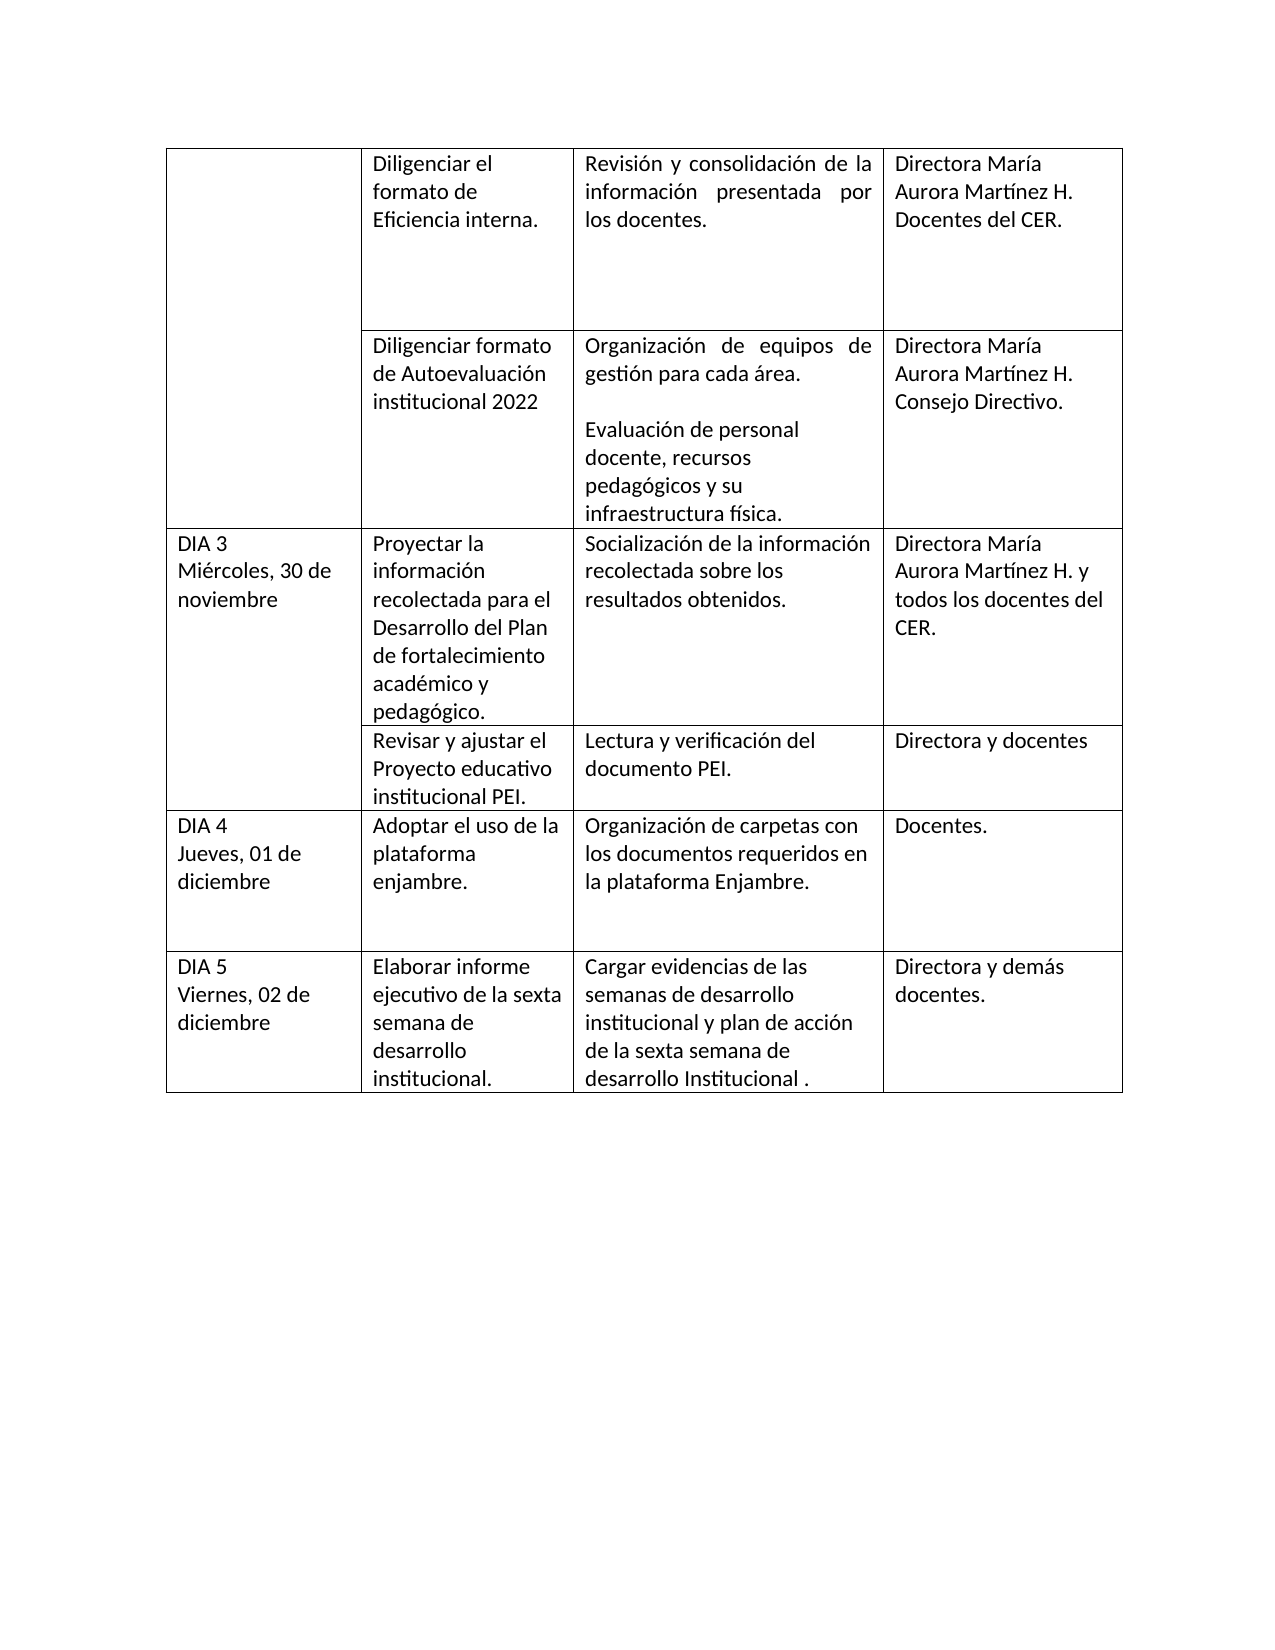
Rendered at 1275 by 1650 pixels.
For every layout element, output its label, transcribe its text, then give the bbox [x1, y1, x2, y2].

table_cell Diligenciar formato de Autoevaluación institucional 2022 [362, 331, 573, 528]
table_cell Socialización de la información recolectada sobre los resultados obtenidos. [574, 529, 883, 725]
table_cell Directora María Aurora Martínez H. Consejo Directivo. [884, 331, 1122, 528]
table_cell DIA 4 Jueves, 01 de diciembre [167, 811, 361, 951]
table_cell Directora María Aurora Martínez H. Docentes del CER. [884, 149, 1122, 330]
table_cell Adoptar el uso de la plataforma enjambre. [362, 811, 573, 951]
table_cell Organización de carpetas con los documentos requeridos en la plataforma Enjambre. [574, 811, 883, 951]
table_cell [167, 149, 361, 528]
table_cell Revisar y ajustar el Proyecto educativo institucional PEI. [362, 726, 573, 810]
table_cell Directora María Aurora Martínez H. y todos los docentes del CER. [884, 529, 1122, 725]
table_cell Revisión y consolidación de la información presentada por los docentes. [574, 149, 883, 330]
table_cell DIA 5 Viernes, 02 de diciembre [167, 952, 361, 1092]
table_cell Cargar evidencias de las semanas de desarrollo institucional y plan de acción de la sexta semana de desarrollo Institucional . [574, 952, 883, 1092]
table_cell Docentes. [884, 811, 1122, 951]
table_cell Directora y docentes [884, 726, 1122, 810]
table_cell Organización de equipos de gestión para cada área. Evaluación de personal docente, recursos pedagógicos y su infraestructura física. [574, 331, 883, 528]
table_cell DIA 3 Miércoles, 30 de noviembre [167, 529, 361, 810]
table_cell Directora y demás docentes. [884, 952, 1122, 1092]
table_cell Diligenciar el formato de Eficiencia interna. [362, 149, 573, 330]
table_cell Proyectar la información recolectada para el Desarrollo del Plan de fortalecimiento académico y pedagógico. [362, 529, 573, 725]
table_cell Lectura y verificación del documento PEI. [574, 726, 883, 810]
table_cell Elaborar informe ejecutivo de la sexta semana de desarrollo institucional. [362, 952, 573, 1092]
